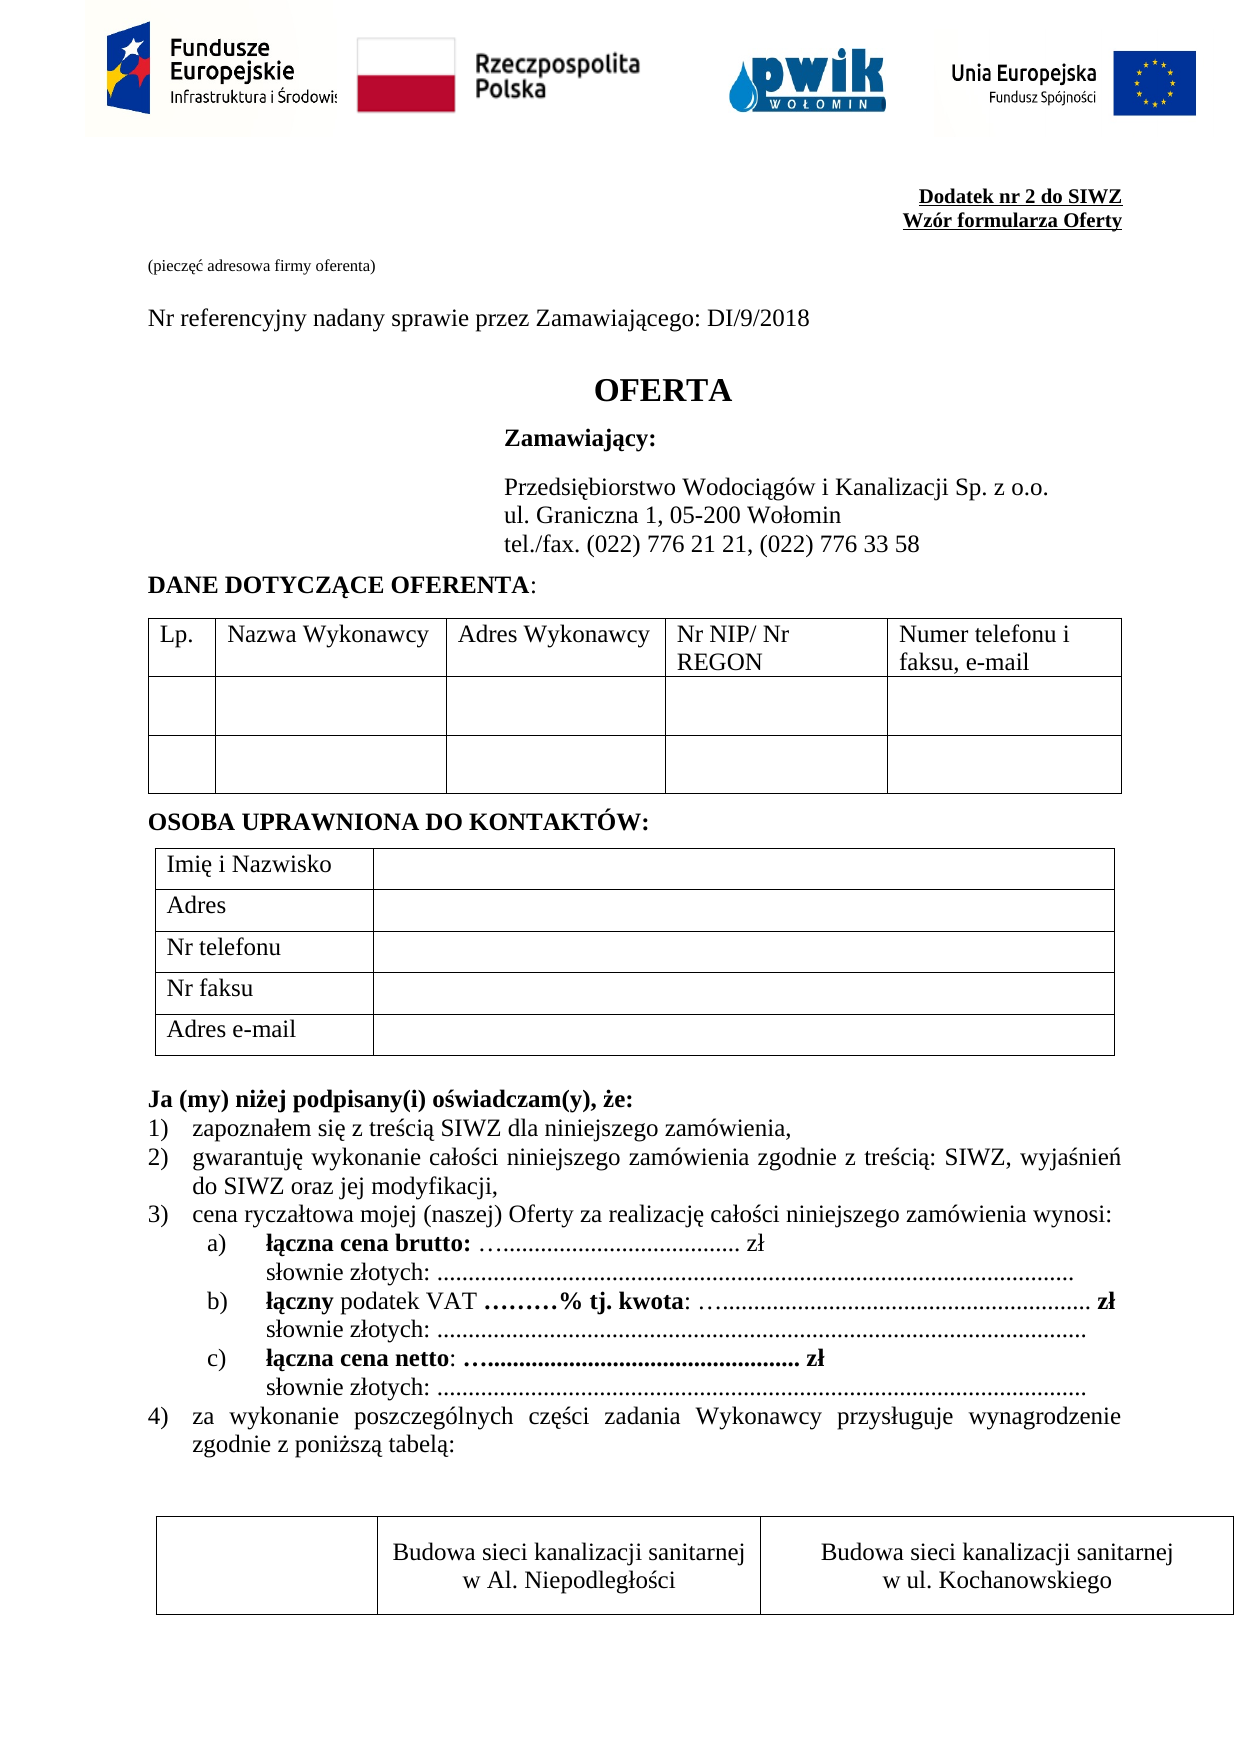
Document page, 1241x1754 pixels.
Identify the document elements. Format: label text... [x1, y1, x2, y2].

text OSOBA UPRAWNIONA DO KONTAKTÓW: [148, 807, 1122, 836]
text Ja (my) niżej podpisany(i) oświadczam(y), że: [148, 1084, 1122, 1113]
table_cell [888, 677, 1121, 735]
table_cell Nr telefonu [156, 932, 373, 972]
table_cell Adres [156, 890, 373, 931]
text tel./fax. (022) 776 21 21, (022) 776 33 58 [504, 529, 1122, 558]
list gwarantuję wykonanie całości niniejszego zamówienia zgodnie z treścią: SIWZ, wyjaśnień do SIWZ oraz jej modyfikacji, [148, 1142, 1122, 1199]
text Przedsiębiorstwo Wodociągów i Kanalizacji Sp. z o.o. [504, 472, 1122, 501]
text słownie złotych: ...................................................................................................... [266, 1257, 1122, 1286]
table_header Budowa sieci kanalizacji sanitarnej w Al. Niepodległości [378, 1517, 760, 1614]
text Nr referencyjny nadany sprawie przez Zamawiającego: DI/9/2018 [148, 303, 1122, 332]
text Dodatek nr 2 do SIWZ [148, 184, 1122, 208]
table_cell [216, 736, 446, 793]
table_cell [374, 973, 1114, 1013]
table_cell [447, 677, 665, 735]
table_header [157, 1517, 377, 1614]
text słownie złotych: ........................................................................................................ [223, 1372, 1122, 1401]
list cena ryczałtowa mojej (naszej) Oferty za realizację całości niniejszego zamówienia wynosi: [148, 1199, 1122, 1228]
text Zamawiający: [473, 423, 1122, 452]
table_cell [374, 932, 1114, 972]
picture [85, 0, 661, 137]
table_cell [374, 1015, 1114, 1055]
list łączna cena netto: ….................................................. zł [207, 1343, 1122, 1372]
list łączna cena brutto: …...................................... zł [207, 1228, 1122, 1257]
table_header Lp. [149, 619, 215, 676]
list za wykonanie poszczególnych części zadania Wykonawcy przysługuje wynagrodzenie zgodnie z poniższą tabelą: [148, 1401, 1122, 1458]
table_header Numer telefonu i faksu, e-mail [888, 619, 1121, 676]
table_header Budowa sieci kanalizacji sanitarnej w ul. Kochanowskiego [761, 1517, 1233, 1614]
table_cell [216, 677, 446, 735]
table_header [374, 849, 1114, 889]
text OFERTA [204, 370, 1122, 409]
text ul. Graniczna 1, 05-200 Wołomin [504, 501, 1122, 529]
text Wzór formularza Oferty [667, 208, 1122, 232]
table_cell [666, 736, 887, 793]
list łączny podatek VAT ………% tj. kwota: …........................................................... zł [207, 1286, 1122, 1314]
table_cell [149, 677, 215, 735]
table_cell [374, 890, 1114, 931]
table_cell [888, 736, 1121, 793]
table_header Imię i Nazwisko [156, 849, 373, 889]
list zapoznałem się z treścią SIWZ dla niniejszego zamówienia, [148, 1113, 1122, 1142]
picture [934, 29, 1214, 137]
text (pieczęć adresowa firmy oferenta) [148, 255, 1122, 274]
table_cell Nr faksu [156, 973, 373, 1013]
table_header Nr NIP/ Nr REGON [666, 619, 887, 676]
text słownie złotych: ........................................................................................................ [266, 1314, 1122, 1343]
table_header Nazwa Wykonawcy [216, 619, 446, 676]
table_header Adres Wykonawcy [447, 619, 665, 676]
table_cell Adres e-mail [156, 1015, 373, 1055]
picture [728, 48, 886, 113]
table_cell [666, 677, 887, 735]
text DANE DOTYCZĄCE OFERENTA: [148, 571, 1122, 599]
table_cell [447, 736, 665, 793]
table_cell [149, 736, 215, 793]
